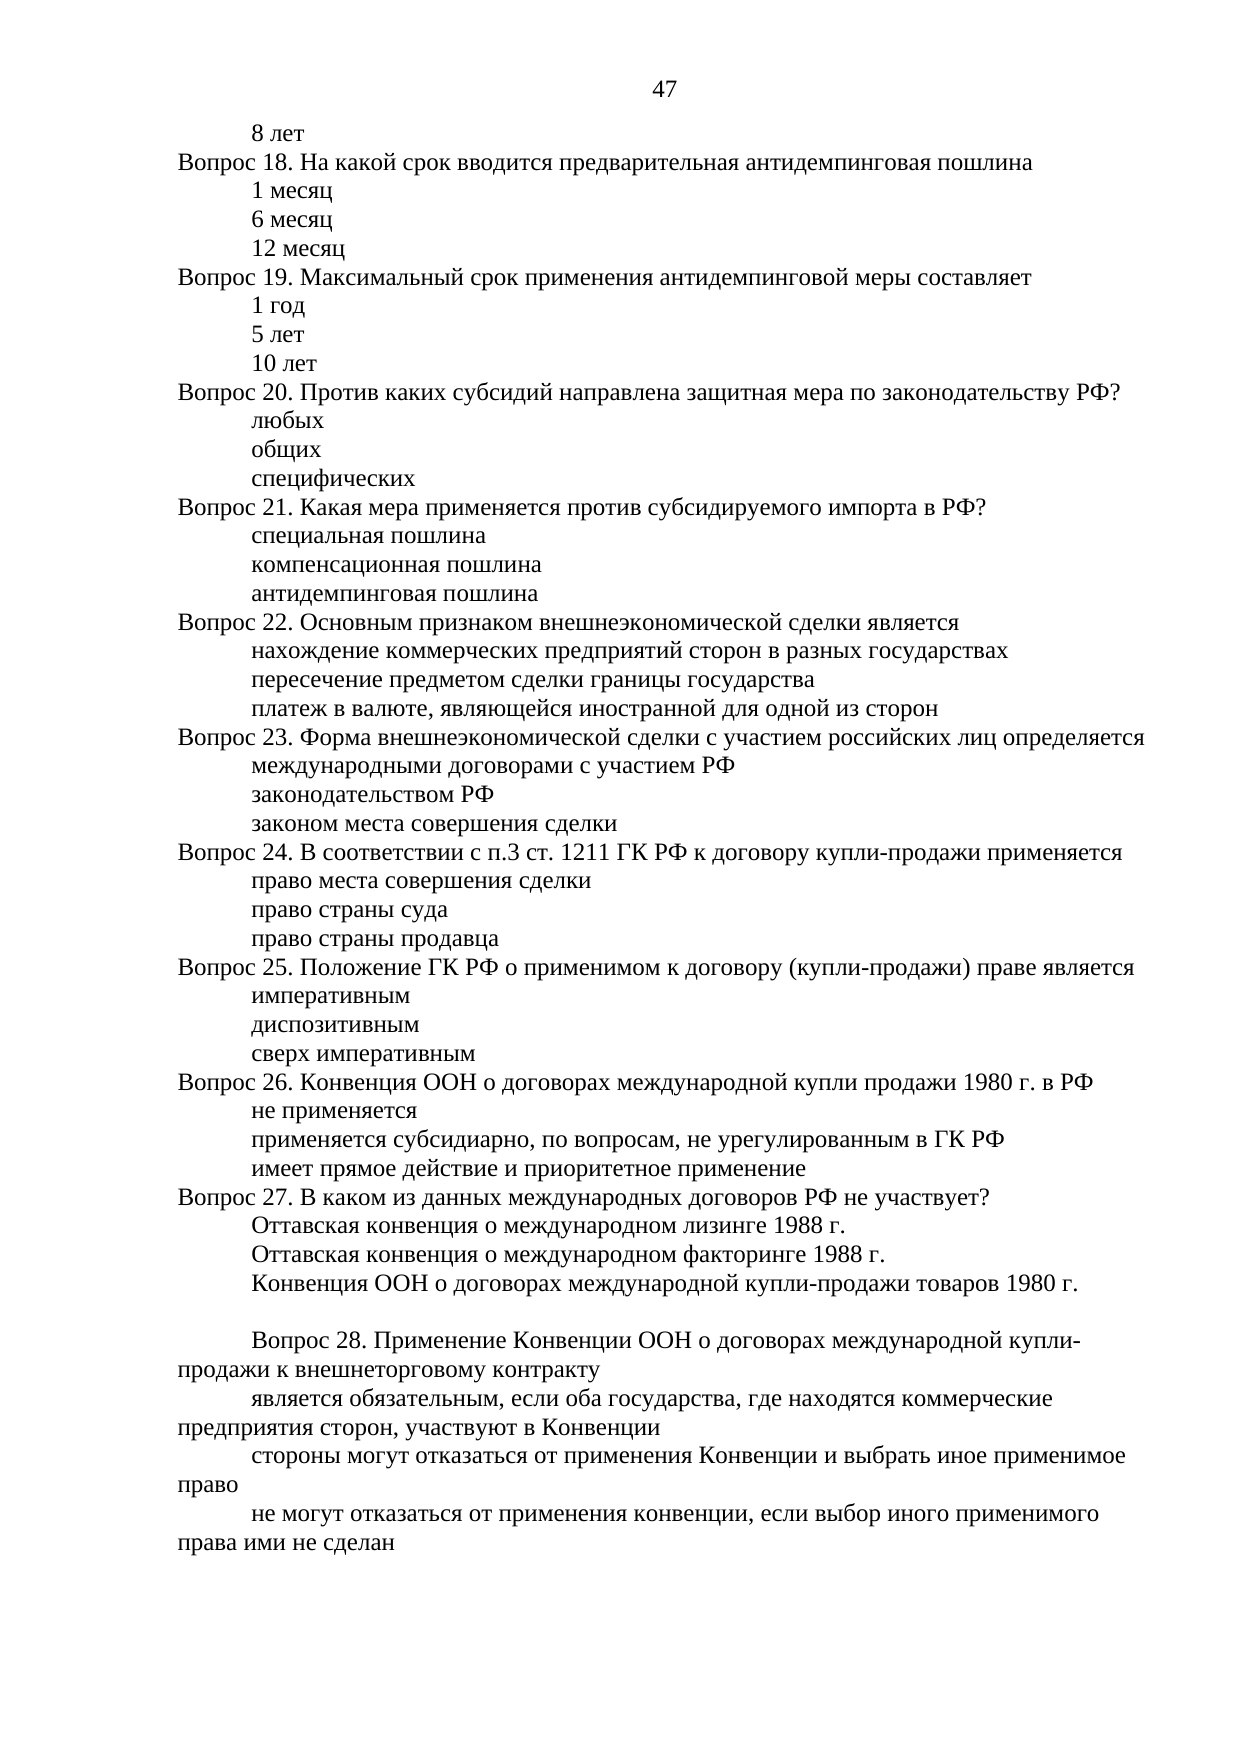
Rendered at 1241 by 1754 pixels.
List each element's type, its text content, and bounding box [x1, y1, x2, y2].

text 1 год [177, 291, 1152, 319]
text диспозитивным [177, 1009, 1152, 1038]
text Вопрос 25. Положение ГК РФ о применимом к договору (купли-продажи) праве является [177, 952, 1152, 981]
text Вопрос 21. Какая мера применяется против субсидируемого импорта в РФ? [177, 492, 1152, 521]
text Вопрос 24. В соответствии с п.3 ст. 1211 ГК РФ к договору купли-продажи применяется [177, 837, 1152, 866]
text платеж в валюте, являющейся иностранной для одной из сторон [177, 693, 1152, 722]
text Конвенция ООН о договорах международной купли-продажи товаров 1980 г. [177, 1268, 1152, 1297]
text общих [177, 434, 1152, 463]
text Вопрос 23. Форма внешнеэкономической сделки с участием российских лиц определяется [177, 722, 1152, 751]
text антидемпинговая пошлина [177, 578, 1152, 607]
text право страны продавца [177, 923, 1152, 952]
text сверх императивным [177, 1038, 1152, 1067]
text международными договорами с участием РФ [177, 751, 1152, 779]
text компенсационная пошлина [177, 549, 1152, 578]
text Вопрос 28. Применение Конвенции ООН о договорах международной купли-продажи к внешнеторговому контракту [177, 1326, 1152, 1383]
text Вопрос 27. В каком из данных международных договоров РФ не участвует? [177, 1182, 1152, 1211]
text 1 месяц [177, 176, 1152, 204]
text не могут отказаться от применения конвенции, если выбор иного применимого права ими не сделан [177, 1498, 1152, 1556]
text 12 месяц [177, 233, 1152, 262]
text специфических [177, 463, 1152, 492]
text имеет прямое действие и приоритетное применение [177, 1153, 1152, 1182]
text Вопрос 26. Конвенция ООН о договорах международной купли продажи 1980 г. в РФ [177, 1067, 1152, 1096]
text 10 лет [177, 348, 1152, 377]
text является обязательным, если оба государства, где находятся коммерческие предприятия сторон, участвуют в Конвенции [177, 1383, 1152, 1441]
text императивным [177, 981, 1152, 1009]
text Оттавская конвенция о международном лизинге 1988 г. [177, 1211, 1152, 1239]
text право места совершения сделки [177, 866, 1152, 894]
text 6 месяц [177, 204, 1152, 233]
text 5 лет [177, 319, 1152, 348]
text нахождение коммерческих предприятий сторон в разных государствах [177, 636, 1152, 664]
text право страны суда [177, 894, 1152, 923]
text законодательством РФ [177, 779, 1152, 808]
text стороны могут отказаться от применения Конвенции и выбрать иное применимое право [177, 1441, 1152, 1498]
text применяется субсидиарно, по вопросам, не урегулированным в ГК РФ [177, 1124, 1152, 1153]
text Вопрос 18. На какой срок вводится предварительная антидемпинговая пошлина [177, 147, 1152, 176]
text Вопрос 20. Против каких субсидий направлена защитная мера по законодательству РФ? [177, 377, 1152, 406]
text пересечение предметом сделки границы государства [177, 664, 1152, 693]
text любых [177, 406, 1152, 434]
text 8 лет [177, 118, 1152, 147]
text Вопрос 19. Максимальный срок применения антидемпинговой меры составляет [177, 262, 1152, 291]
text специальная пошлина [177, 521, 1152, 549]
text Оттавская конвенция о международном факторинге 1988 г. [177, 1239, 1152, 1268]
text законом места совершения сделки [177, 808, 1152, 837]
text Вопрос 22. Основным признаком внешнеэкономической сделки является [177, 607, 1152, 636]
text не применяется [177, 1096, 1152, 1124]
